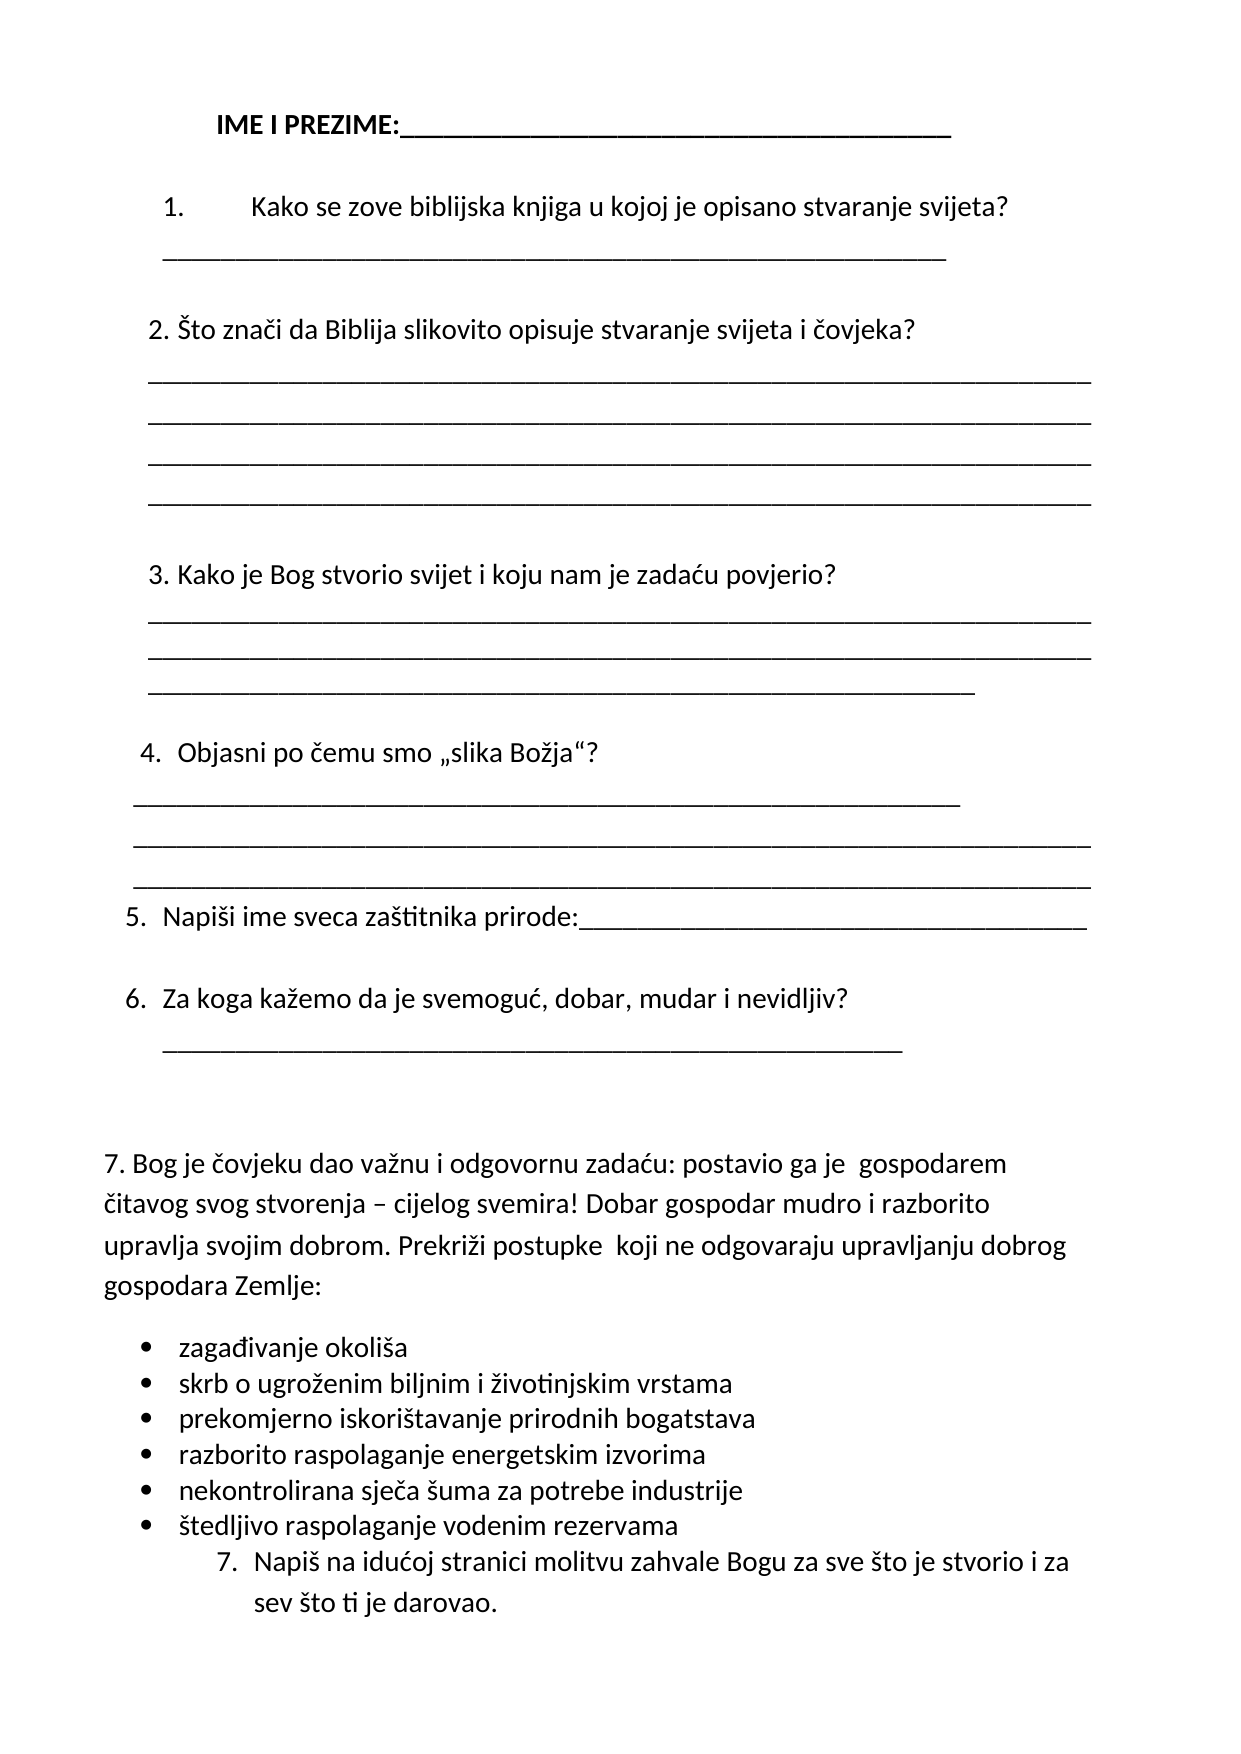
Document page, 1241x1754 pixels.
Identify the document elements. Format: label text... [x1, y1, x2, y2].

text 7. Bog je čovjeku dao važnu i odgovornu zadaću: postavio ga je gospodarem čitavog svog stvorenja – cijelog svemira! Dobar gospodar mudro i razborito upravlja svojim dobrom. Prekriži postupke koji ne odgovaraju upravljanju dobrog gospodara Zemlje: [103, 1145, 1093, 1303]
list Napiši ime sveca zaštitnika prirode:___________________________________ [125, 898, 1093, 934]
list ______________________________________________________ [148, 229, 1093, 264]
list štedljivo raspolaganje vodenim rezervama [141, 1507, 1093, 1543]
list Za koga kažemo da je svemoguć, dobar, mudar i nevidljiv?___________________________________________________ [125, 980, 1093, 1057]
list Što znači da Biblija slikovito opisuje stvaranje svijeta i čovjeka? [148, 311, 1093, 346]
list ____________________________________________________________________________________________________________________________________ [133, 816, 1093, 893]
list ____________________________________________________________________________________________________________________________________________________________________________________________________________________________________________________________________ [148, 352, 1093, 510]
list IME I PREZIME:______________________________________ [216, 106, 1093, 142]
list Napiš na idućoj stranici molitvu zahvale Bogu za sve što je stvorio i za sev što ti je darovao. [216, 1543, 1093, 1619]
list zagađivanje okoliša [141, 1329, 1093, 1365]
list Kako se zove biblijska knjiga u kojoj je opisano stvaranje svijeta? [148, 188, 1093, 224]
list razborito raspolaganje energetskim izvorima [141, 1436, 1093, 1472]
list nekontrolirana sječa šuma za potrebe industrije [141, 1472, 1093, 1507]
list Objasni po čemu smo „slika Božja“? _________________________________________________________ [133, 734, 1093, 811]
list skrb o ugroženim biljnim i životinjskim vrstama [141, 1365, 1093, 1401]
list prekomjerno iskorištavanje prirodnih bogatstava [141, 1401, 1093, 1436]
list Kako je Bog stvorio svijet i koju nam je zadaću povjerio?___________________________________________________________________________________________________________________________________________________________________________________________ [148, 556, 1093, 699]
